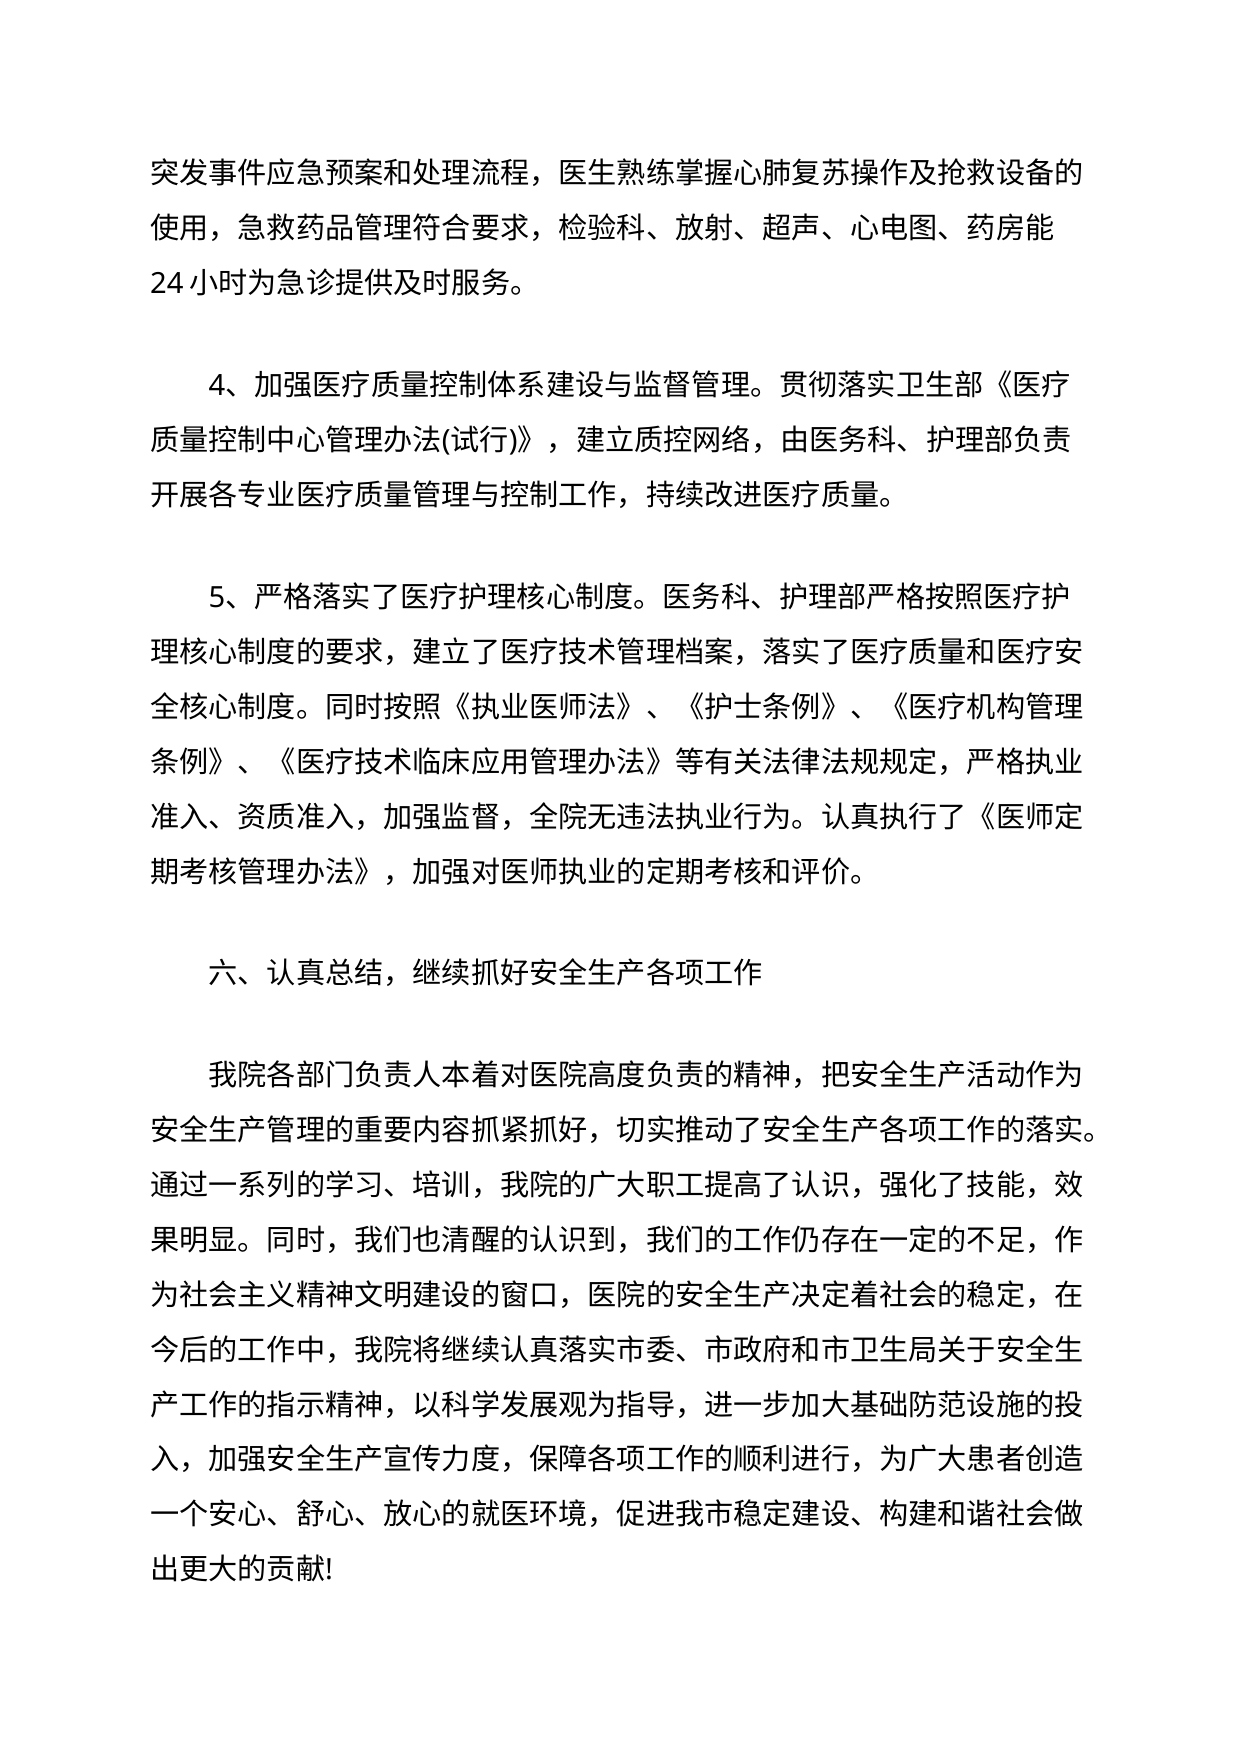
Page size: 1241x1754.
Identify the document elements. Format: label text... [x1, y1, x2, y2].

text 5、严格落实了医疗护理核心制度。医务科、护理部严格按照医疗护理核心制度的要求，建立了医疗技术管理档案，落实了医疗质量和医疗安全核心制度。同时按照《执业医师法》、《护士条例》、《医疗机构管理条例》、《医疗技术临床应用管理办法》等有关法律法规规定，严格执业准入、资质准入，加强监督，全院无违法执业行为。认真执行了《医师定期考核管理办法》，加强对医师执业的定期考核和评价。 [150, 573, 1090, 890]
text 我院各部门负责人本着对医院高度负责的精神，把安全生产活动作为安全生产管理的重要内容抓紧抓好，切实推动了安全生产各项工作的落实。通过一系列的学习、培训，我院的广大职工提高了认识，强化了技能，效果明显。同时，我们也清醒的认识到，我们的工作仍存在一定的不足，作为社会主义精神文明建设的窗口，医院的安全生产决定着社会的稳定，在今后的工作中，我院将继续认真落实市委、市政府和市卫生局关于安全生产工作的指示精神，以科学发展观为指导，进一步加大基础防范设施的投入，加强安全生产宣传力度，保障各项工作的顺利进行，为广大患者创造一个安心、舒心、放心的就医环境，促进我市稳定建设、构建和谐社会做出更大的贡献! [150, 1052, 1090, 1588]
text 六、认真总结，继续抓好安全生产各项工作 [150, 950, 1090, 992]
text 4、加强医疗质量控制体系建设与监督管理。贯彻落实卫生部《医疗质量控制中心管理办法(试行)》，建立质控网络，由医务科、护理部负责开展各专业医疗质量管理与控制工作，持续改进医疗质量。 [150, 362, 1090, 514]
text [150, 150, 1090, 302]
